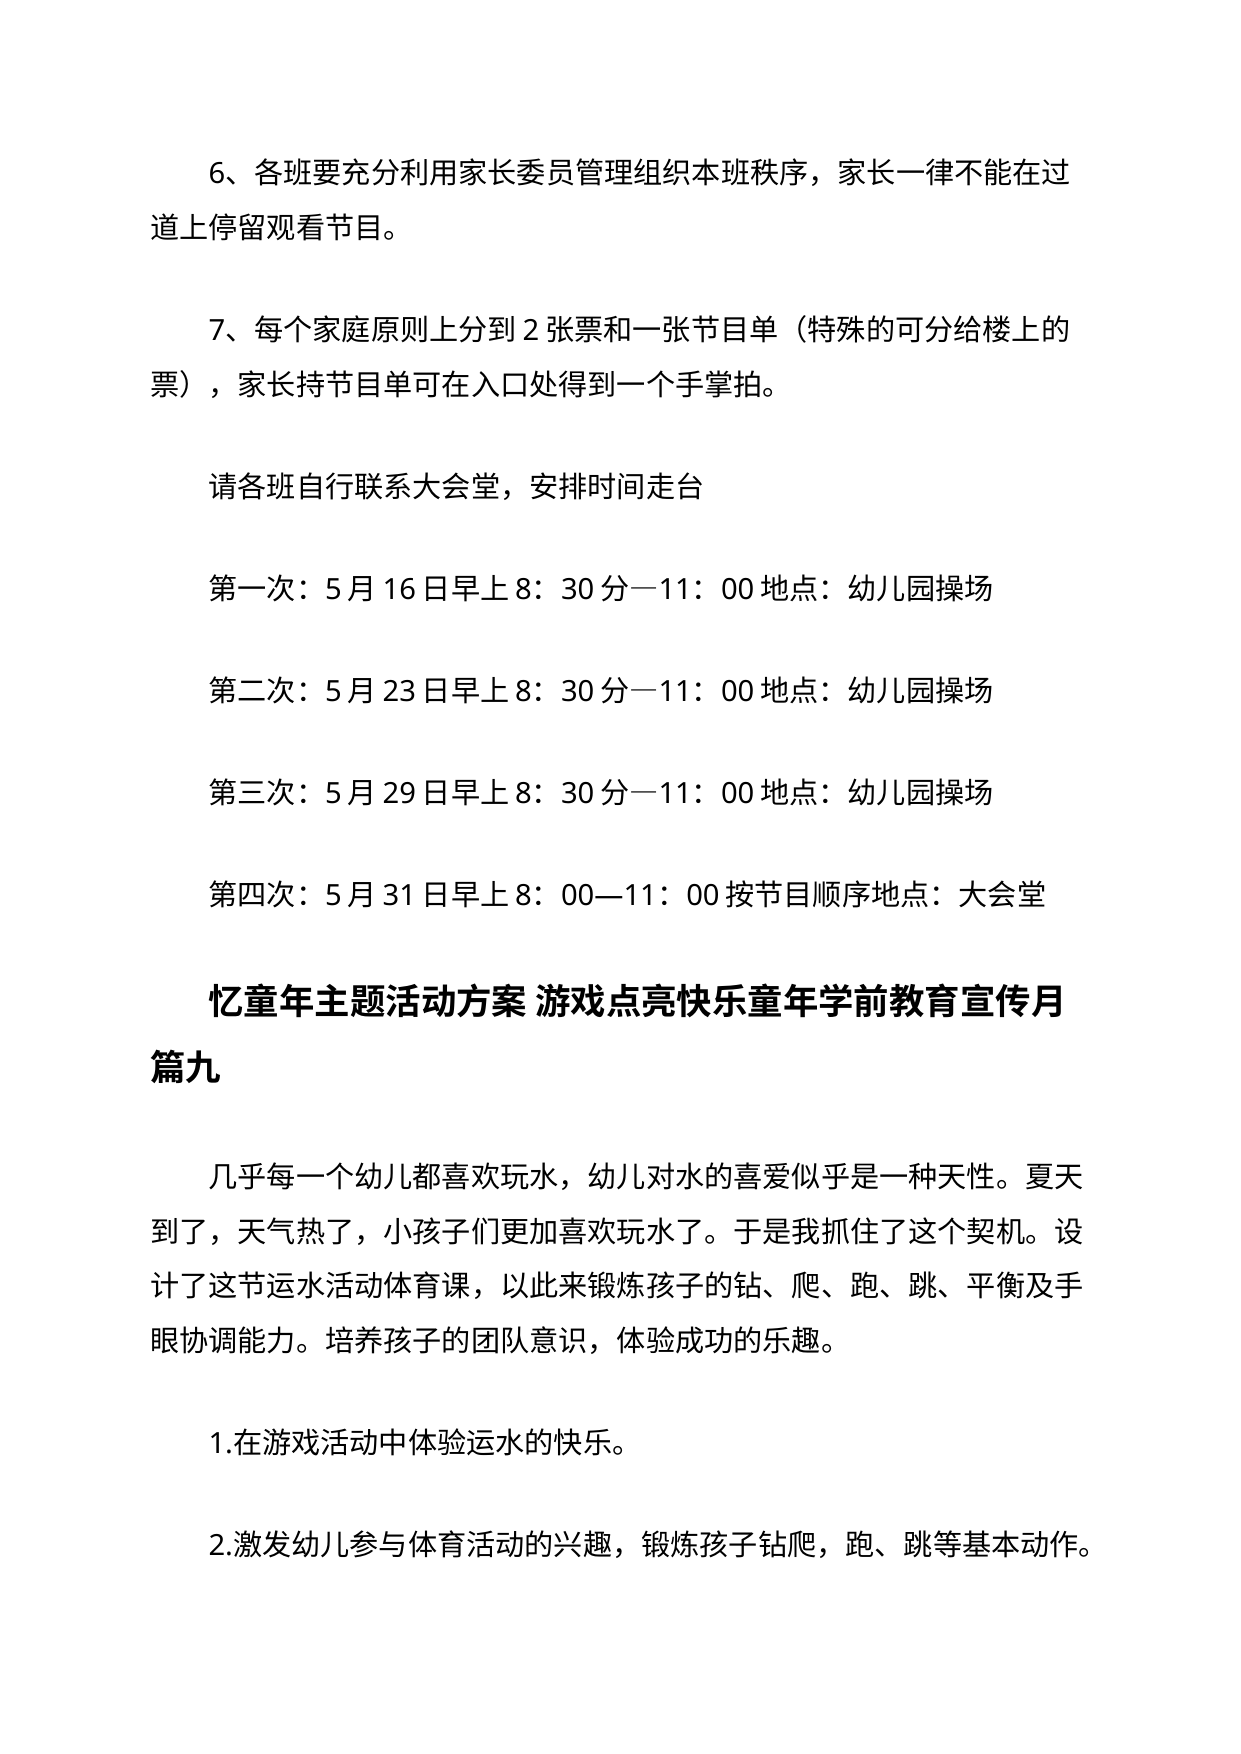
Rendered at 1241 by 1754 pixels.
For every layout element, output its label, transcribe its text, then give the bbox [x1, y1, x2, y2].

text 忆童年主题活动方案 游戏点亮快乐童年学前教育宣传月篇九 [150, 973, 1090, 1091]
text 6、各班要充分利用家长委员管理组织本班秩序，家长一律不能在过道上停留观看节目。 [150, 150, 1090, 247]
text 第三次：5月29日早上8：30分―11：00地点：幼儿园操场 [150, 769, 1090, 812]
text 1.在游戏活动中体验运水的快乐。 [150, 1420, 1090, 1462]
text 2.激发幼儿参与体育活动的兴趣，锻炼孩子钻爬，跑、跳等基本动作。 [150, 1522, 1090, 1564]
text 7、每个家庭原则上分到2张票和一张节目单（特殊的可分给楼上的票），家长持节目单可在入口处得到一个手掌拍。 [150, 307, 1090, 404]
text 第四次：5月31日早上8：00―11：00按节目顺序地点：大会堂 [150, 871, 1090, 914]
text 几乎每一个幼儿都喜欢玩水，幼儿对水的喜爱似乎是一种天性。夏天到了，天气热了，小孩子们更加喜欢玩水了。于是我抓住了这个契机。设计了这节运水活动体育课，以此来锻炼孩子的钻、爬、跑、跳、平衡及手眼协调能力。培养孩子的团队意识，体验成功的乐趣。 [150, 1153, 1090, 1360]
text 第二次：5月23日早上8：30分―11：00地点：幼儿园操场 [150, 667, 1090, 710]
text 第一次：5月16日早上8：30分―11：00地点：幼儿园操场 [150, 565, 1090, 608]
text 请各班自行联系大会堂，安排时间走台 [150, 463, 1090, 506]
